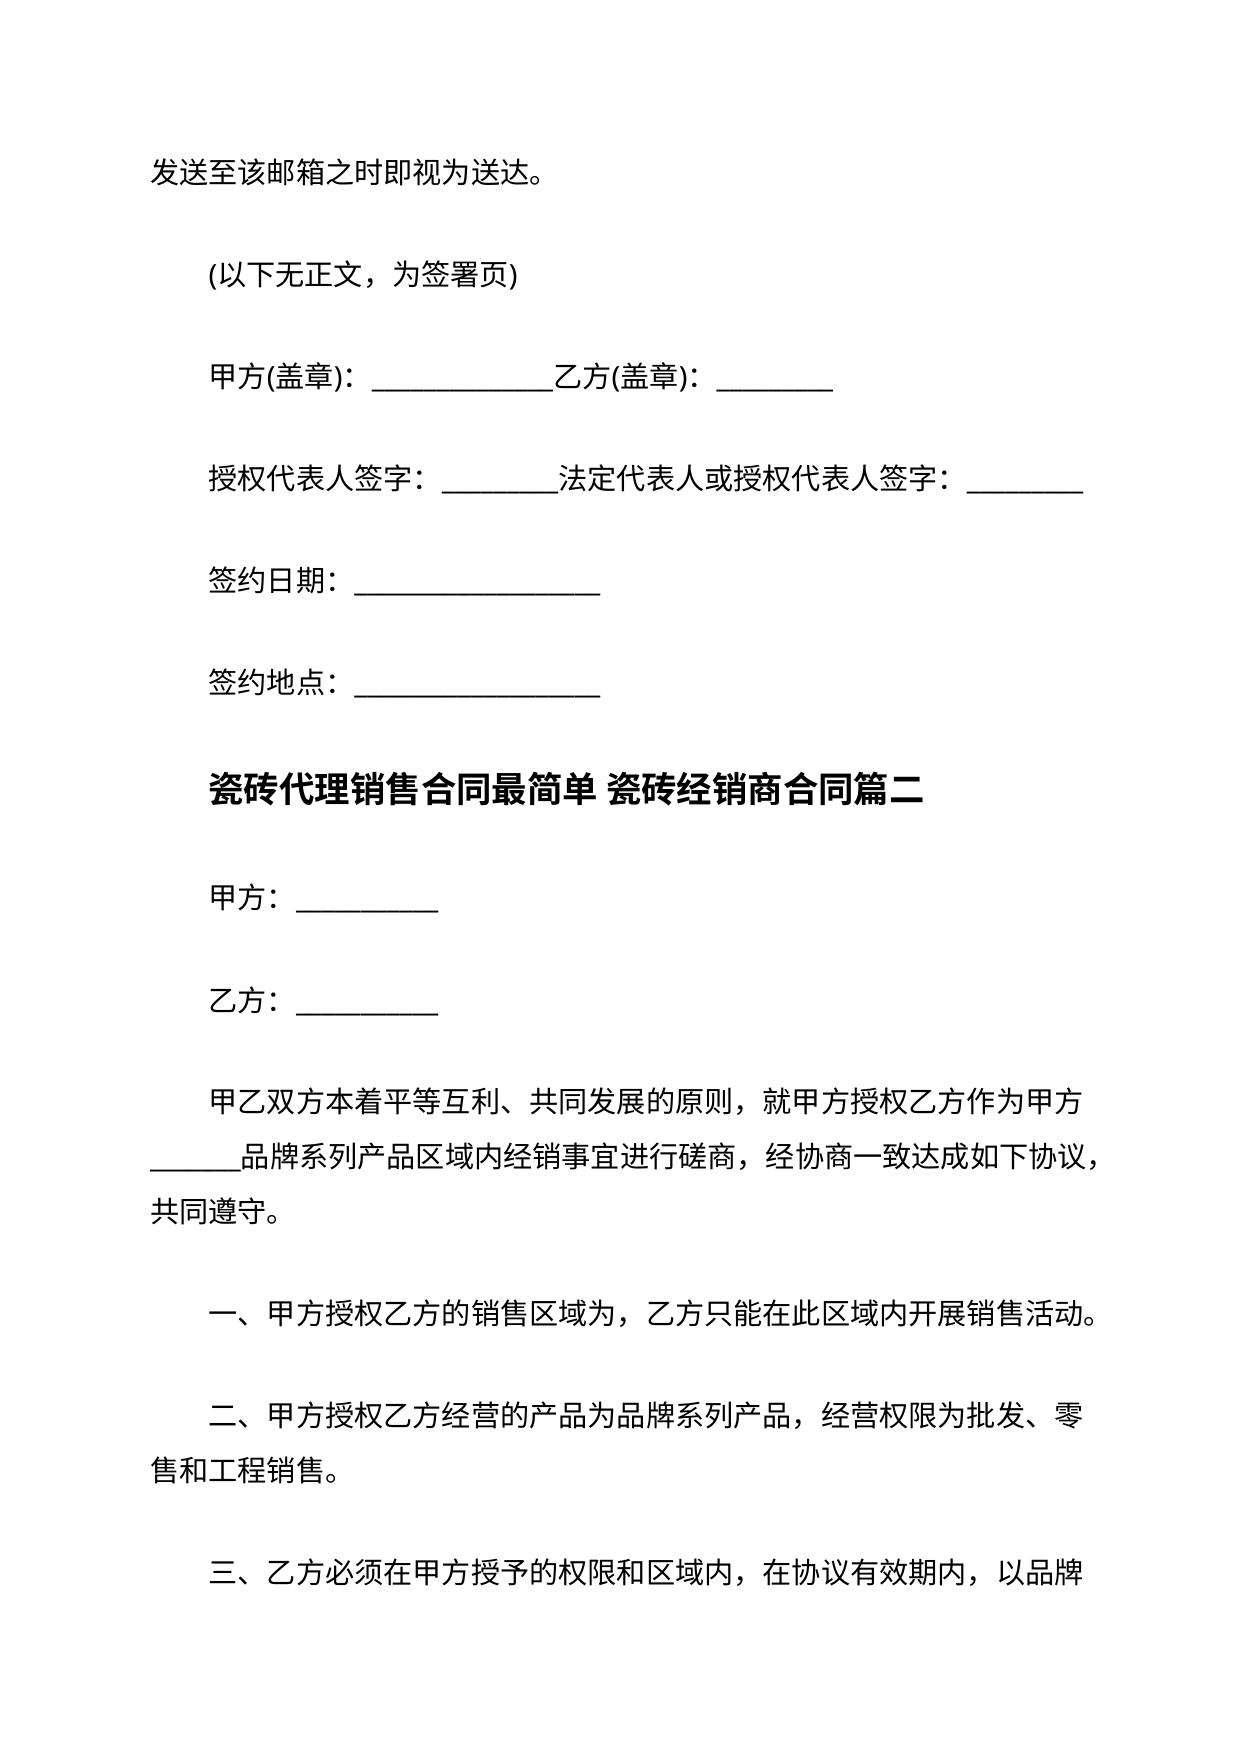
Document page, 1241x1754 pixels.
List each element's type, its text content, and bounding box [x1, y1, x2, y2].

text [150, 1549, 1090, 1591]
text (以下无正文，为签署页) [150, 252, 1090, 294]
text 授权代表人签字：_________法定代表人或授权代表人签字：_________ [150, 456, 1090, 498]
text 甲方：___________ [150, 875, 1090, 917]
text 签约日期：___________________ [150, 558, 1090, 600]
text 签约地点：___________________ [150, 660, 1090, 702]
text 瓷砖代理销售合同最简单 瓷砖经销商合同篇二 [150, 762, 1090, 813]
text 乙方：___________ [150, 977, 1090, 1019]
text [150, 150, 1090, 192]
text 甲乙双方本着平等互利、共同发展的原则，就甲方授权乙方作为甲方_______品牌系列产品区域内经销事宜进行磋商，经协商一致达成如下协议，共同遵守。 [150, 1079, 1090, 1231]
text 一、甲方授权乙方的销售区域为，乙方只能在此区域内开展销售活动。 [150, 1291, 1090, 1333]
text 甲方(盖章)：______________乙方(盖章)：_________ [150, 354, 1090, 396]
text 二、甲方授权乙方经营的产品为品牌系列产品，经营权限为批发、零售和工程销售。 [150, 1392, 1090, 1490]
